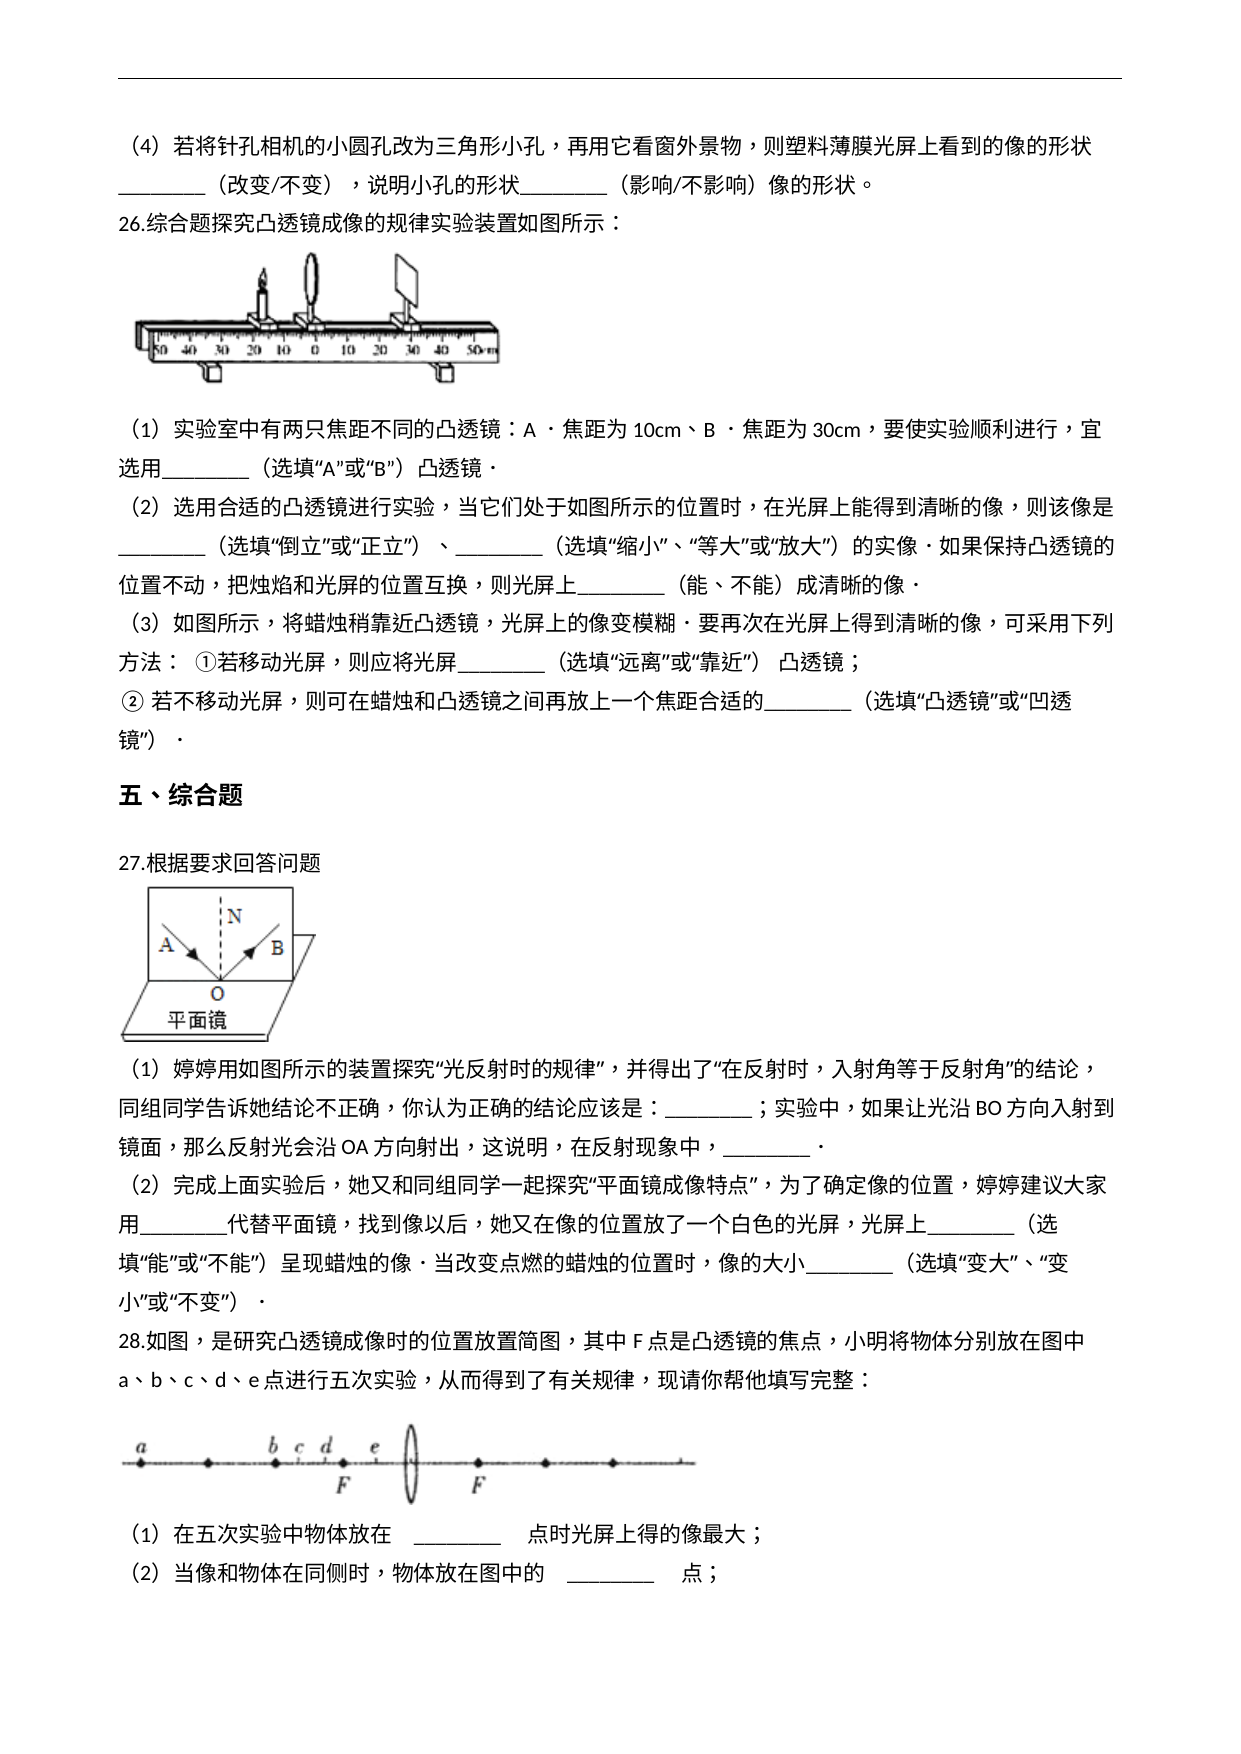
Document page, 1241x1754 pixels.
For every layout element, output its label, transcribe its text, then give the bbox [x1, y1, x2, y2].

text 26.综合题探究凸透镜成像的规律实验装置如图所示： [118, 207, 1122, 239]
text 27.根据要求回答问题 [118, 846, 1122, 879]
picture [128, 245, 505, 389]
text （2）当像和物体在同侧时，物体放在图中的 ________ 点； [118, 1557, 1122, 1589]
text （4）若将针孔相机的小圆孔改为三角形小孔，再用它看窗外景物，则塑料薄膜光屏上看到的像的形状________（改变/不变），说明小孔的形状________（影响/不影响）像的形状。 [118, 129, 1122, 201]
text （2）选用合适的凸透镜进行实验，当它们处于如图所示的位置时，在光屏上能得到清晰的像，则该像是________（选填“倒立”或“正立”）、________（选填“缩小”、“等大”或“放大”）的实像．如果保持凸透镜的位置不动，把烛焰和光屏的位置互换，则光屏上________（能、不能）成清晰的像． [118, 491, 1122, 601]
text （2）完成上面实验后，她又和同组同学一起探究“平面镜成像特点”，为了确定像的位置，婷婷建议大家用________代替平面镜，找到像以后，她又在像的位置放了一个白色的光屏，光屏上________（选填“能”或“不能”）呈现蜡烛的像．当改变点燃的蜡烛的位置时，像的大小________（选填“变大”、“变小”或“不变”）． [118, 1169, 1122, 1318]
picture [118, 884, 316, 1042]
text 五、综合题 [118, 762, 1122, 827]
text （1）在五次实验中物体放在 ________ 点时光屏上得的像最大； [118, 1518, 1122, 1551]
text （1）婷婷用如图所示的装置探究“光反射时的规律”，并得出了“在反射时，入射角等于反射角”的结论，同组同学告诉她结论不正确，你认为正确的结论应该是：________；实验中，如果让光沿BO方向入射到镜面，那么反射光会沿OA方向射出，这说明，在反射现象中，________． [118, 1053, 1122, 1163]
picture [118, 1415, 698, 1505]
text （1）实验室中有两只焦距不同的凸透镜：A ．焦距为10cm、B ．焦距为30cm，要使实验顺利进行，宜选用________（选填“A”或“B”）凸透镜． [118, 413, 1122, 484]
text （3）如图所示，将蜡烛稍靠近凸透镜，光屏上的像变模糊．要再次在光屏上得到清晰的像，可采用下列方法： ①若移动光屏，则应将光屏________（选填“远离”或“靠近”） 凸透镜； ②若不移动光屏，则可在蜡烛和凸透镜之间再放上一个焦距合适的________（选填“凸透镜”或“凹透镜”）． [118, 607, 1122, 756]
